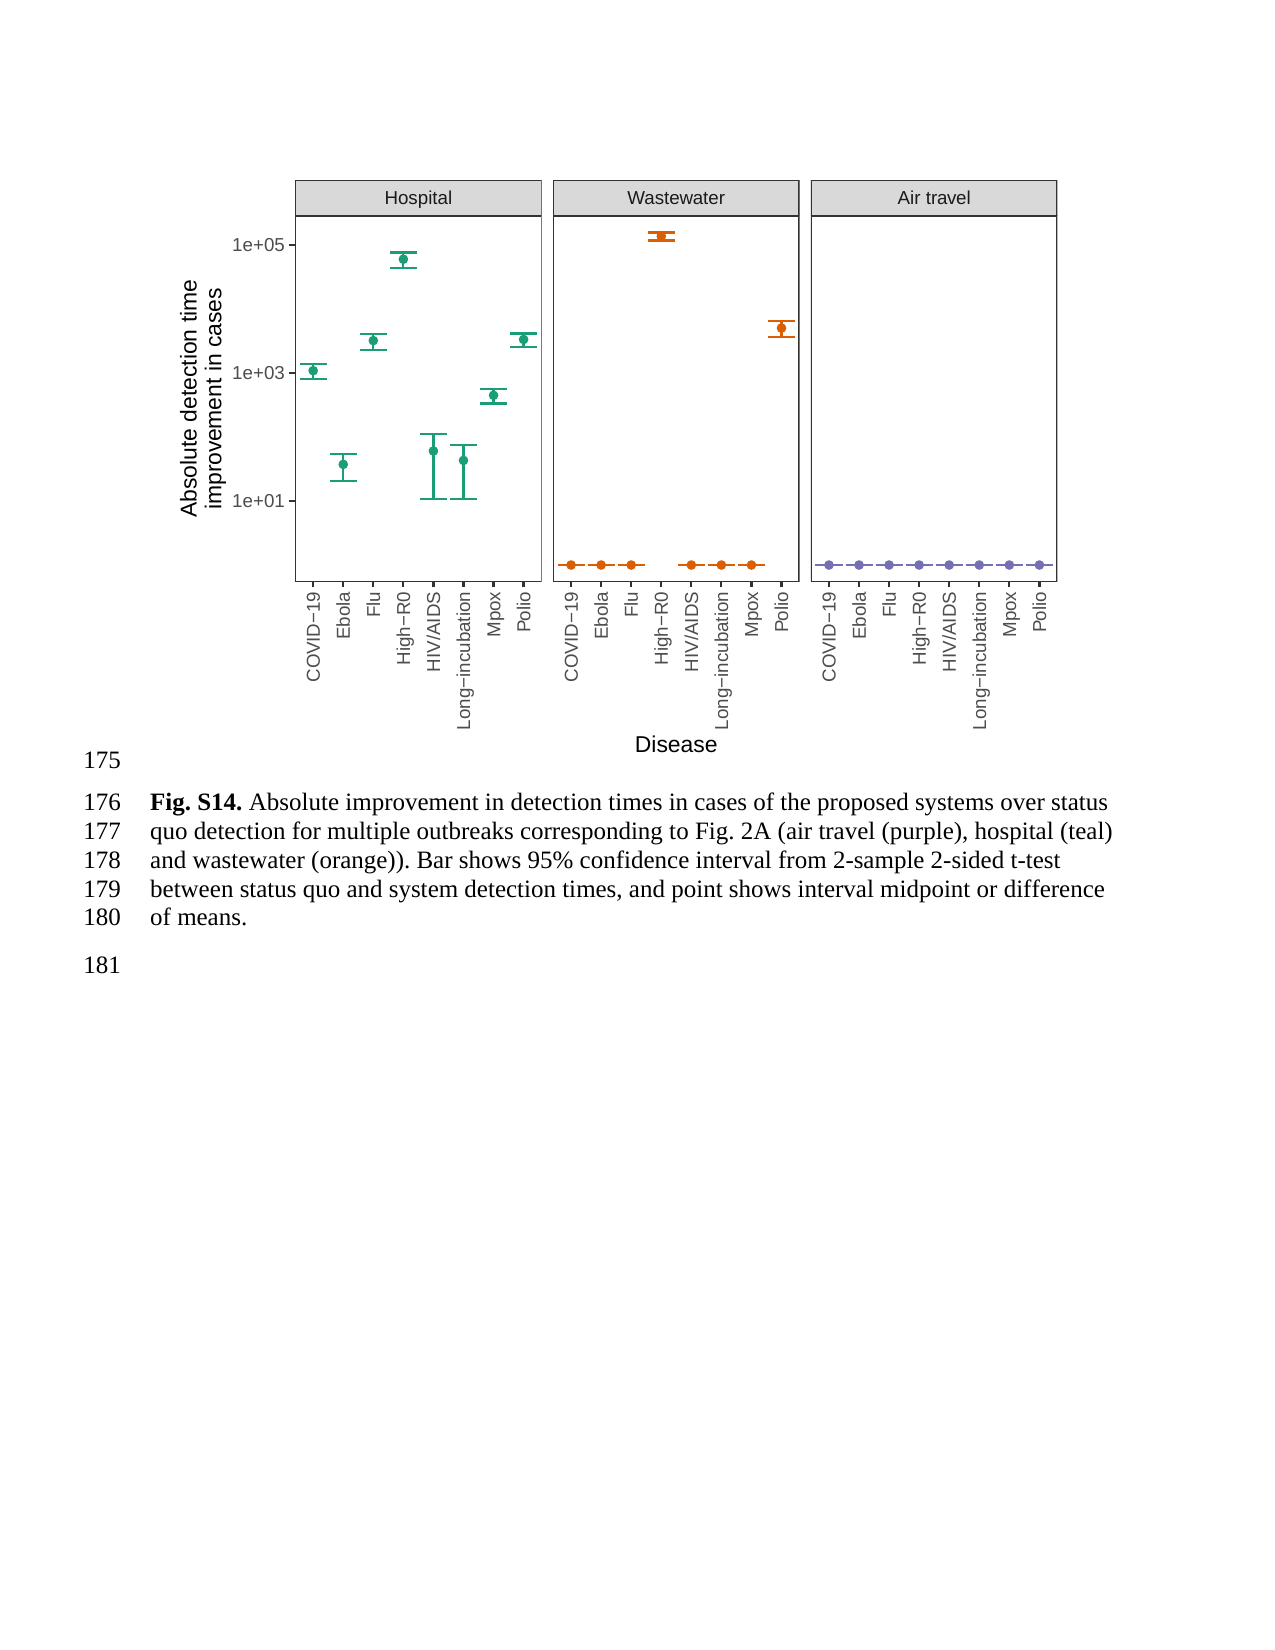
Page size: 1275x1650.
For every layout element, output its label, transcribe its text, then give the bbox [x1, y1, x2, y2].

text Fig. S14. Absolute improvement in detection times in cases of the proposed systems over status quo detection for multiple outbreaks corresponding to Fig. 2A (air travel (purple), hospital (teal) and wastewater (orange)). Bar shows 95% confidence interval from 2-sample 2-sided t-test between status quo and system detection times, and point shows interval midpoint or difference of means. [150, 787, 1125, 931]
